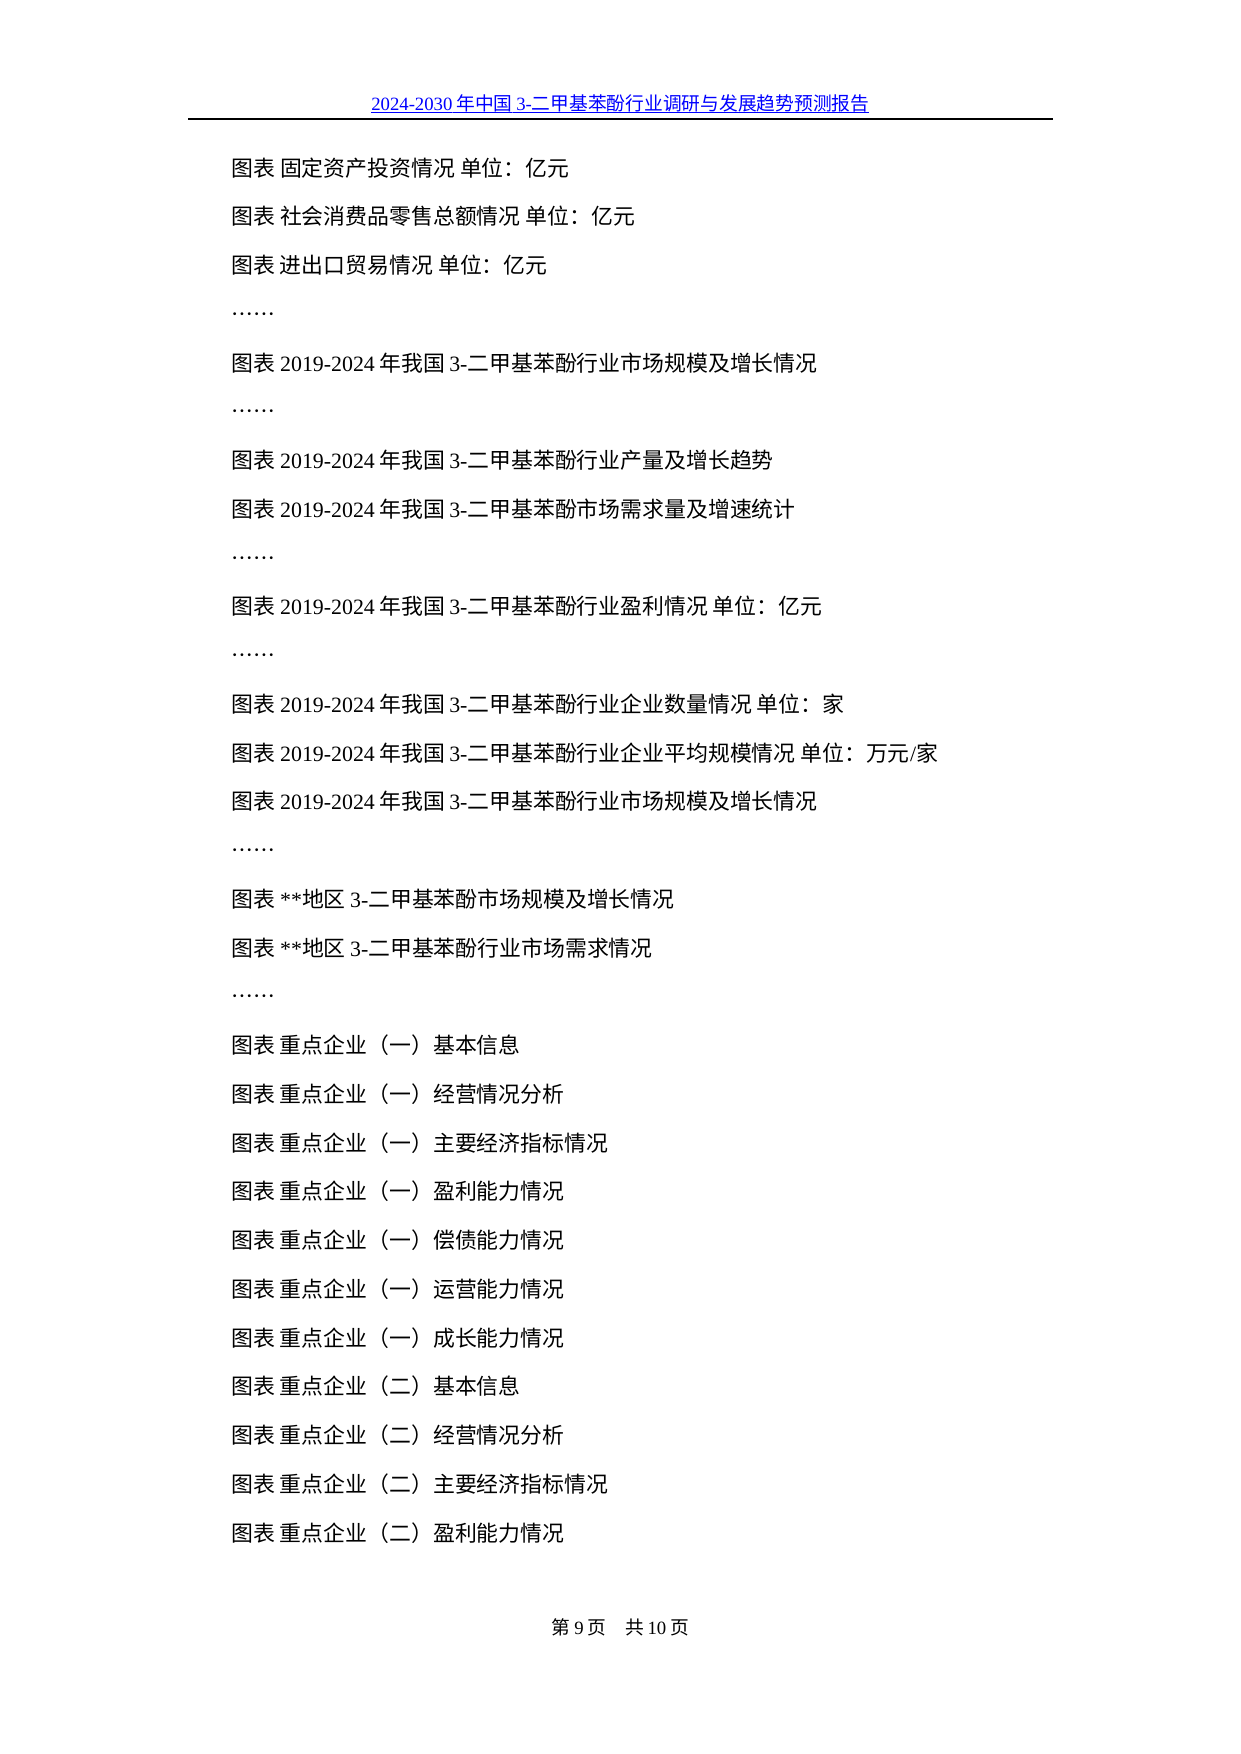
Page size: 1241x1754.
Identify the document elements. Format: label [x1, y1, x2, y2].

text [187, 150, 1053, 1548]
